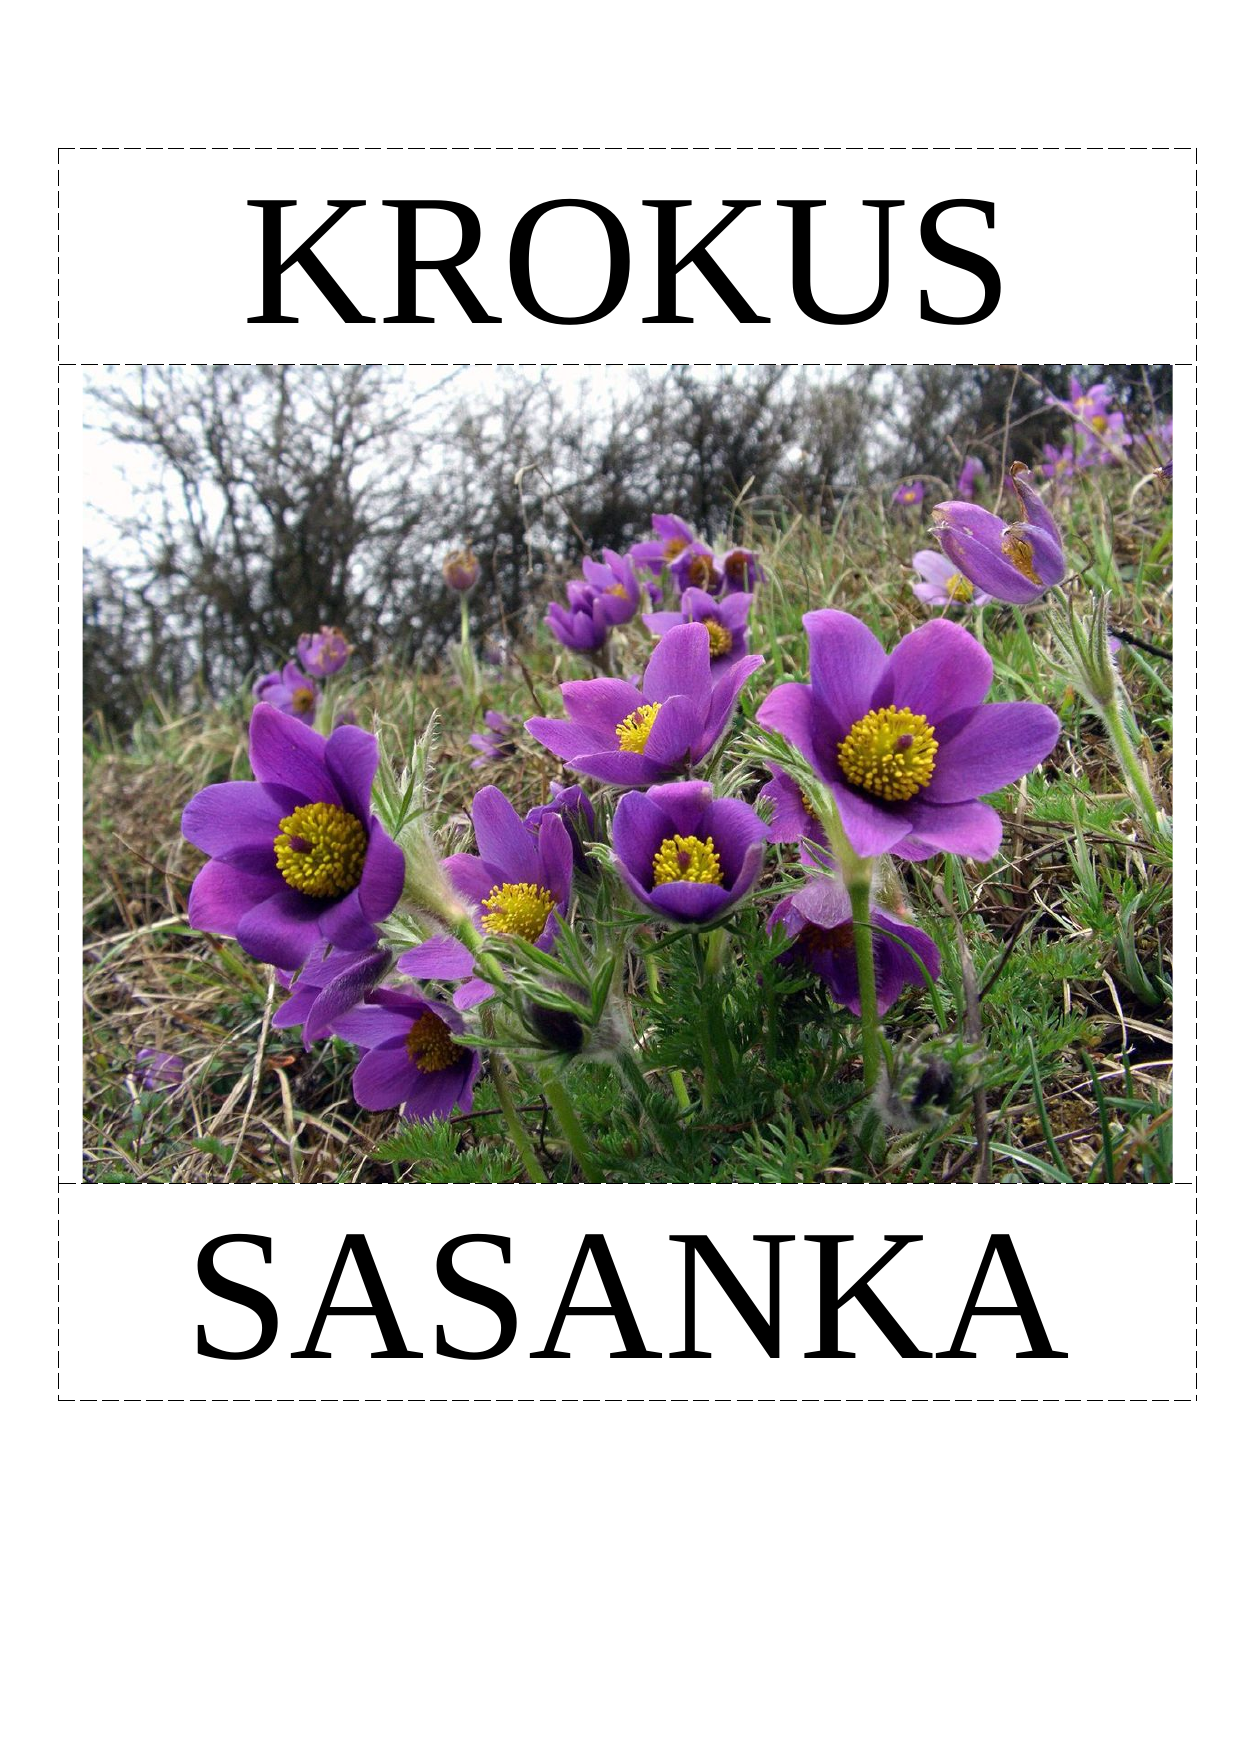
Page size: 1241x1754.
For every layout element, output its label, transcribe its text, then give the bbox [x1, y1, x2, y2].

picture [82, 365, 1173, 1183]
table_cell SASANKA [59, 1183, 1196, 1399]
table_cell KROKUS [59, 148, 1196, 364]
table_cell [59, 364, 82, 1183]
table_cell [1170, 364, 1196, 1183]
